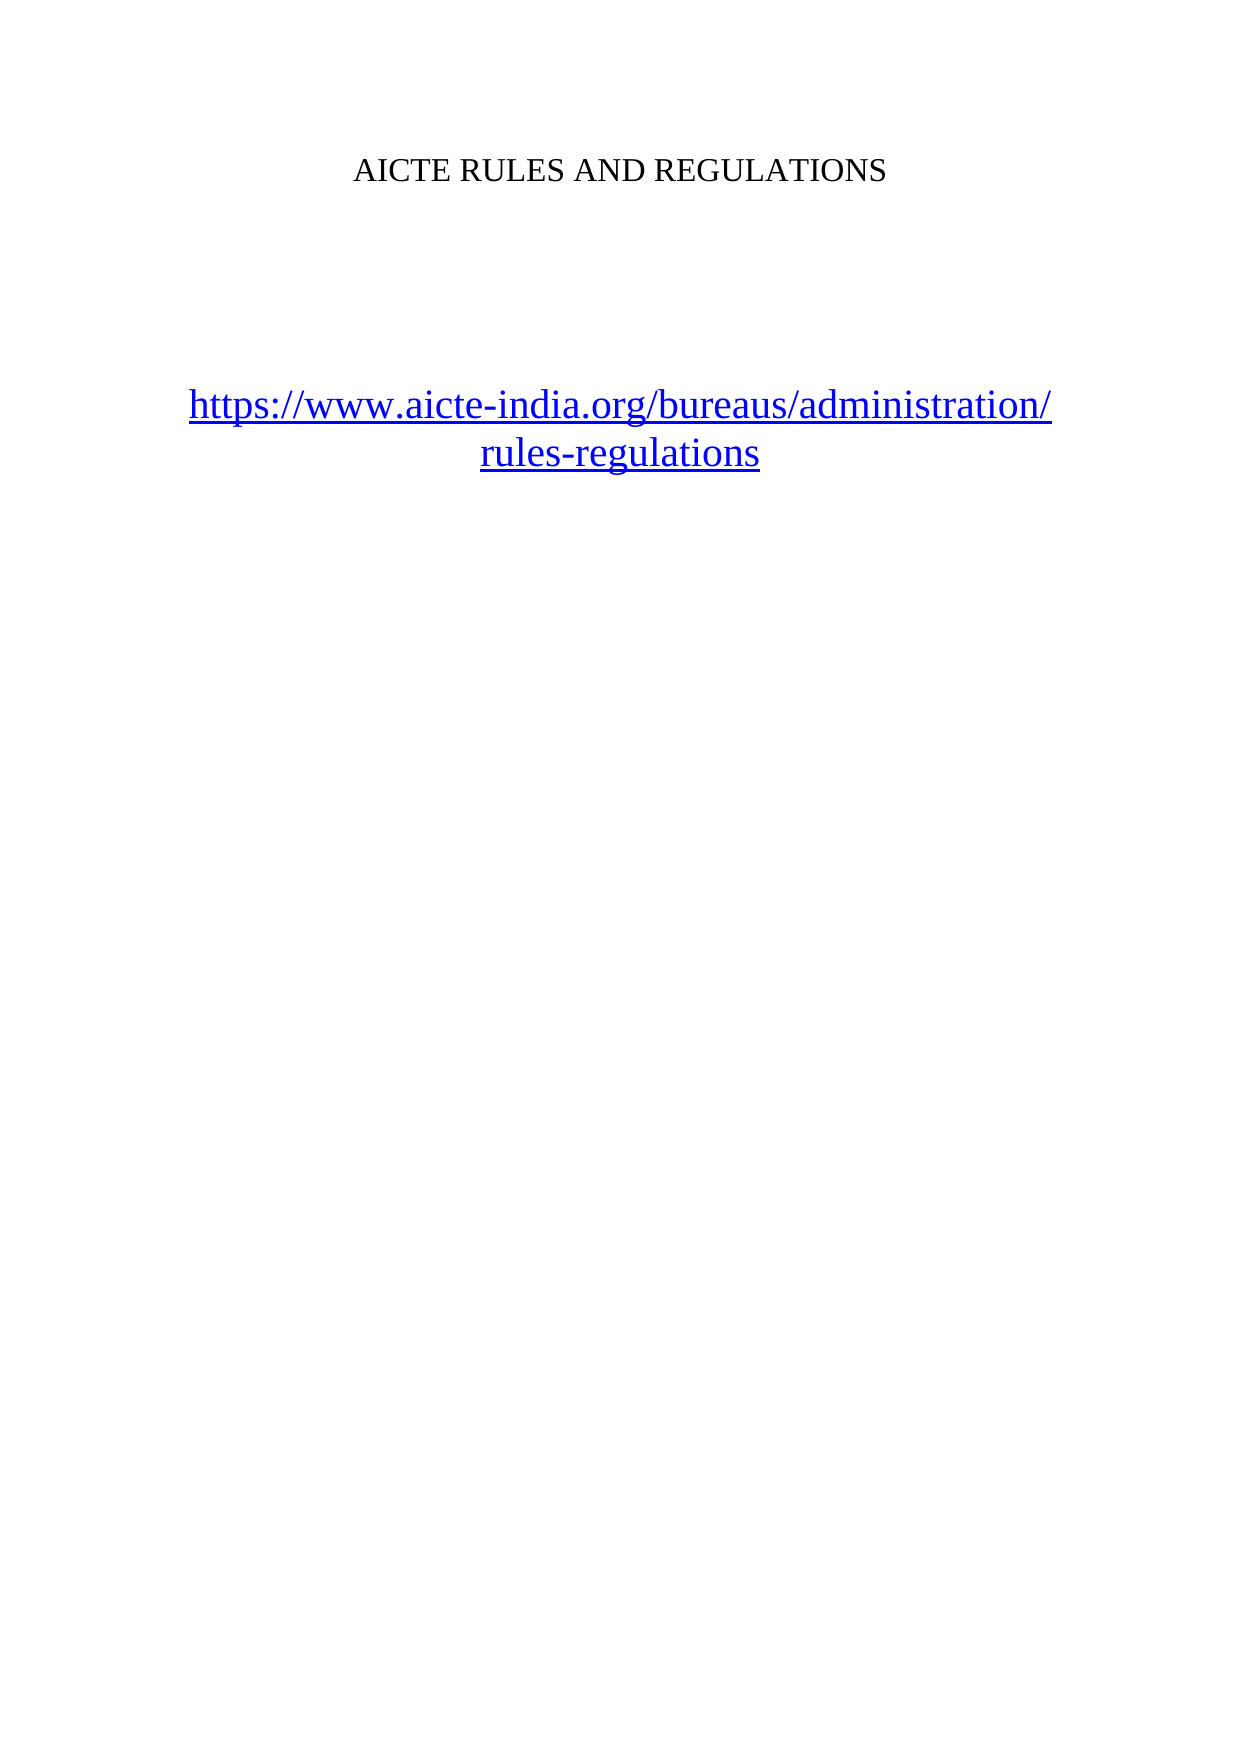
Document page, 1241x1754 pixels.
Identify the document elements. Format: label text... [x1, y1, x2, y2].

text AICTE RULES AND REGULATIONS [150, 150, 1090, 188]
text https://www.aicte-india.org/bureaus/administration/rules-regulations [150, 380, 1090, 476]
